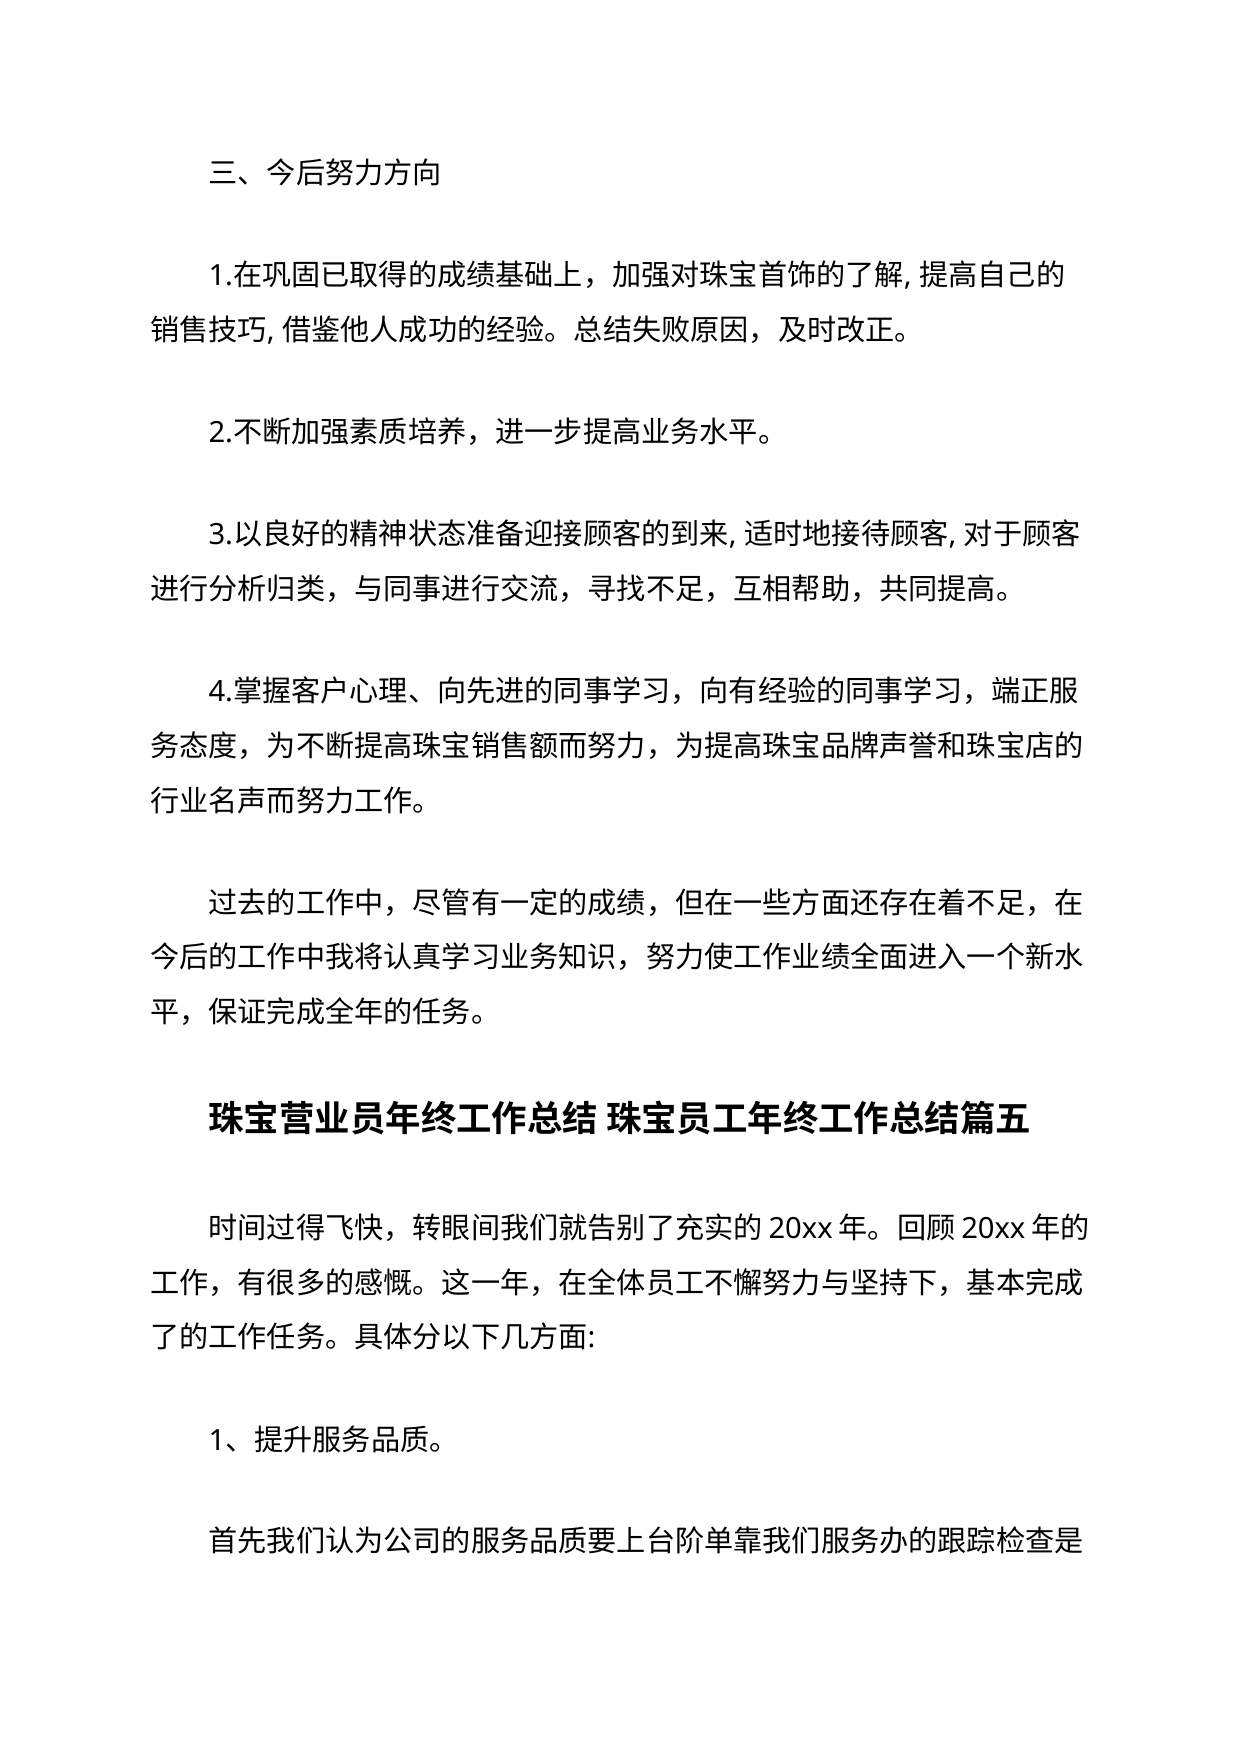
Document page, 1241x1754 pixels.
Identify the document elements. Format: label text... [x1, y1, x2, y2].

text 珠宝营业员年终工作总结 珠宝员工年终工作总结篇五 [150, 1091, 1090, 1142]
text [150, 1518, 1090, 1560]
text 过去的工作中，尽管有一定的成绩，但在一些方面还存在着不足，在今后的工作中我将认真学习业务知识，努力使工作业绩全面进入一个新水平，保证完成全年的任务。 [150, 879, 1090, 1031]
text 三、今后努力方向 [150, 150, 1090, 192]
text 3.以良好的精神状态准备迎接顾客的到来, 适时地接待顾客, 对于顾客进行分析归类，与同事进行交流，寻找不足，互相帮助，共同提高。 [150, 511, 1090, 608]
text 时间过得飞快，转眼间我们就告别了充实的20xx年。回顾20xx年的工作，有很多的感慨。这一年，在全体员工不懈努力与坚持下，基本完成了的工作任务。具体分以下几方面: [150, 1204, 1090, 1356]
text 1、提升服务品质。 [150, 1416, 1090, 1458]
text 4.掌握客户心理、向先进的同事学习，向有经验的同事学习，端正服务态度，为不断提高珠宝销售额而努力，为提高珠宝品牌声誉和珠宝店的行业名声而努力工作。 [150, 667, 1090, 820]
text 1.在巩固已取得的成绩基础上，加强对珠宝首饰的了解, 提高自己的销售技巧, 借鉴他人成功的经验。总结失败原因，及时改正。 [150, 252, 1090, 349]
text 2.不断加强素质培养，进一步提高业务水平。 [150, 409, 1090, 451]
